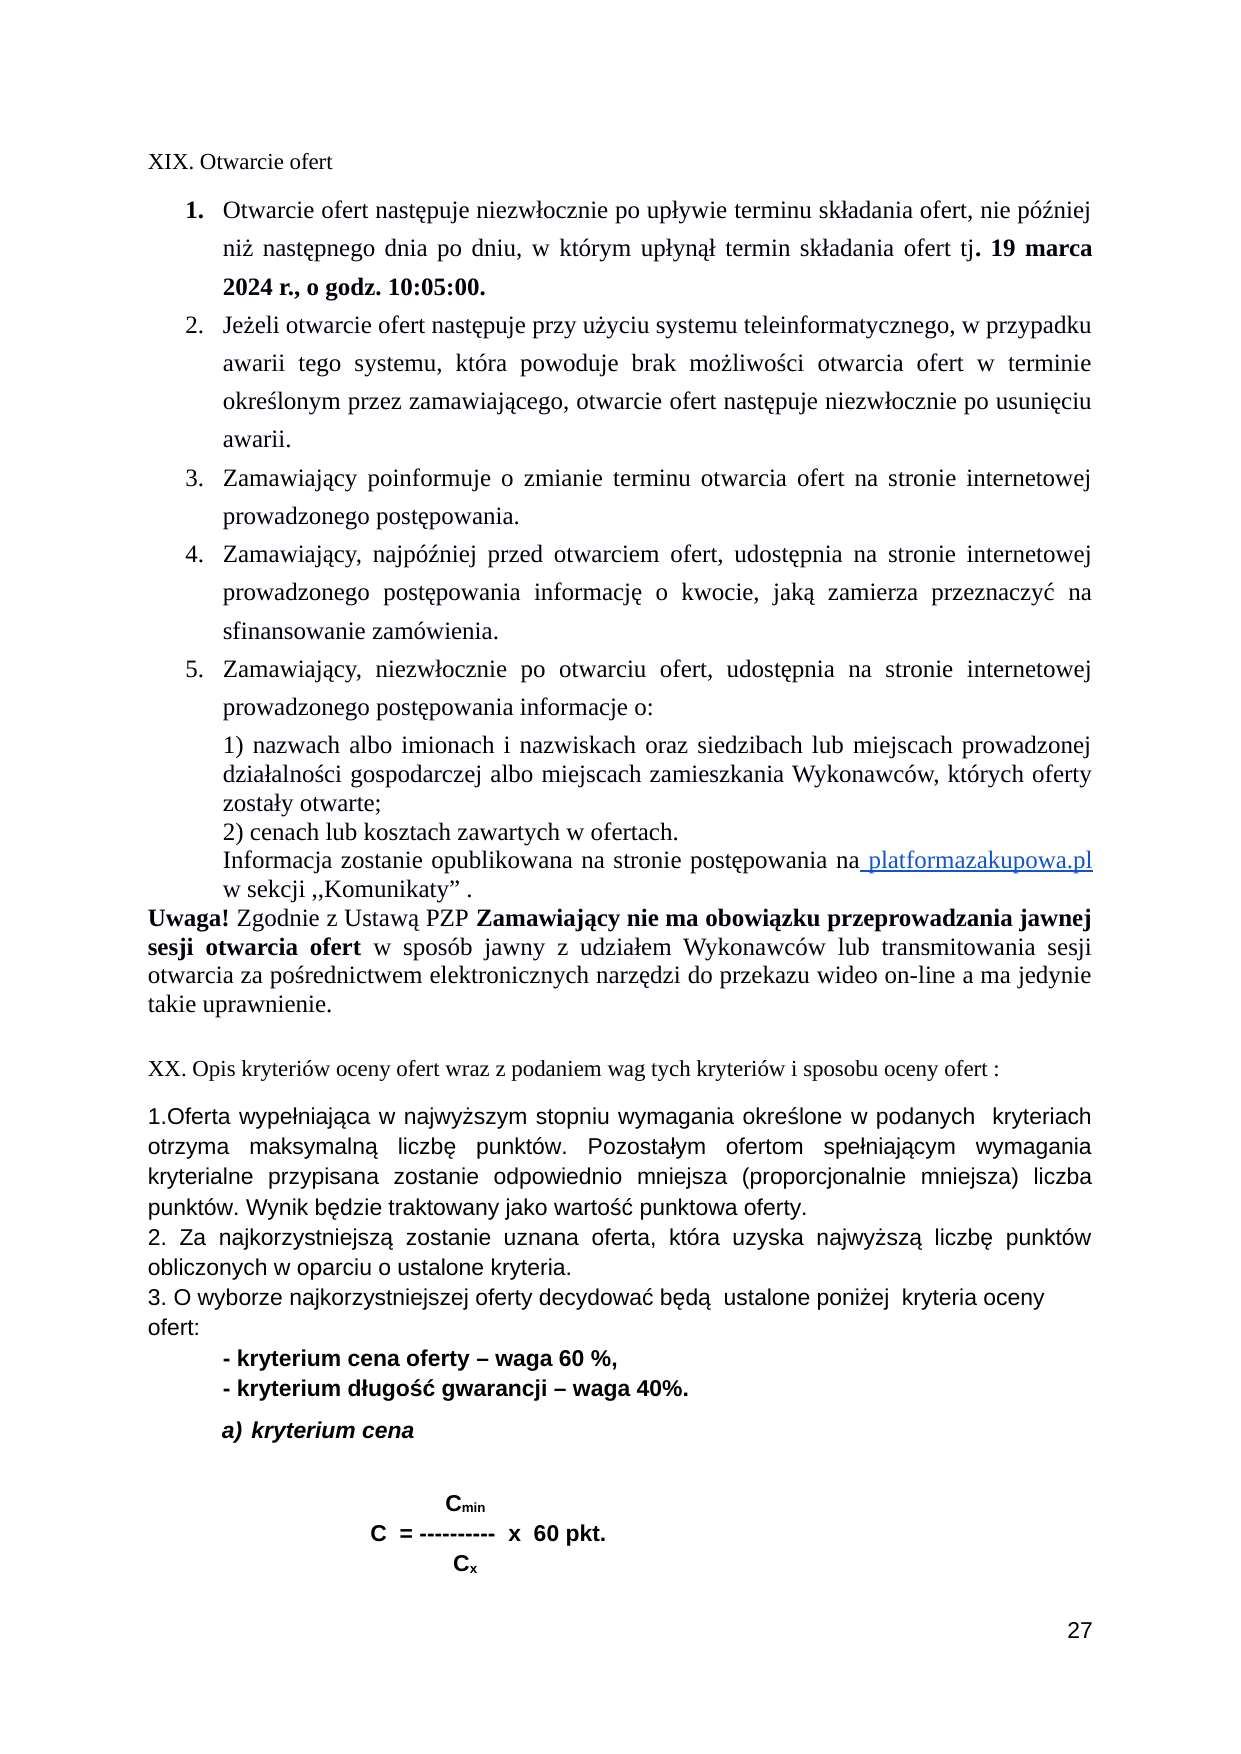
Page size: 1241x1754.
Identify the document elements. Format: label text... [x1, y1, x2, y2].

list Zamawiający, niezwłocznie po otwarciu ofert, udostępnia na stronie internetowej prowadzonego postępowania informacje o: [185, 654, 1092, 721]
text Informacja zostanie opublikowana na stronie postępowania na platformazakupowa.pl w sekcji ,,Komunikaty” . [223, 845, 1092, 903]
text 1) nazwach albo imionach i nazwiskach oraz siedzibach lub miejscach prowadzonej działalności gospodarczej albo miejscach zamieszkania Wykonawców, których oferty zostały otwarte; [223, 730, 1092, 817]
text 2) cenach lub kosztach zawartych w ofertach. [148, 817, 1092, 845]
list Jeżeli otwarcie ofert następuje przy użyciu systemu teleinformatycznego, w przypadku awarii tego systemu, która powoduje brak możliwości otwarcia ofert w terminie określonym przez zamawiającego, otwarcie ofert następuje niezwłocznie po usunięciu awarii. [185, 310, 1092, 453]
text 2. Za najkorzystniejszą zostanie uznana oferta, która uzyska najwyższą liczbę punktów obliczonych w oparciu o ustalone kryteria. [148, 1224, 1092, 1280]
subtitle XIX. Otwarcie ofert [148, 148, 1092, 174]
text Cmin [370, 1489, 803, 1516]
text - kryterium długość gwarancji – waga 40%. [148, 1375, 1092, 1401]
text Cx [370, 1550, 803, 1576]
list Otwarcie ofert następuje niezwłocznie po upływie terminu składania ofert, nie później niż następnego dnia po dniu, w którym upłynął termin składania ofert tj. 19 marca 2024 r., o godz. 10:05:00. [185, 195, 1092, 300]
text 1.Oferta wypełniająca w najwyższym stopniu wymagania określone w podanych kryteriach otrzyma maksymalną liczbę punktów. Pozostałym ofertom spełniającym wymagania kryterialne przypisana zostanie odpowiednio mniejsza (proporcjonalnie mniejsza) liczba punktów. Wynik będzie traktowany jako wartość punktowa oferty. [148, 1103, 1092, 1220]
subtitle XX. Opis kryteriów oceny ofert wraz z podaniem wag tych kryteriów i sposobu oceny ofert : [148, 1055, 1092, 1082]
list kryterium cena [222, 1417, 1092, 1444]
list Zamawiający, najpóźniej przed otwarciem ofert, udostępnia na stronie internetowej prowadzonego postępowania informację o kwocie, jaką zamierza przeznaczyć na sfinansowanie zamówienia. [185, 539, 1092, 644]
text - kryterium cena oferty – waga 60 %, [148, 1344, 1092, 1371]
text Uwaga! Zgodnie z Ustawą PZP Zamawiający nie ma obowiązku przeprowadzania jawnej sesji otwarcia ofert w sposób jawny z udziałem Wykonawców lub transmitowania sesji otwarcia za pośrednictwem elektronicznych narzędzi do przekazu wideo on-line a ma jedynie takie uprawnienie. [148, 903, 1092, 1018]
text C = ---------- x 60 pkt. [370, 1520, 803, 1546]
list Zamawiający poinformuje o zmianie terminu otwarcia ofert na stronie internetowej prowadzonego postępowania. [185, 463, 1092, 530]
text 3. O wyborze najkorzystniejszej oferty decydować będą ustalone poniżej kryteria oceny ofert: [148, 1284, 1092, 1341]
